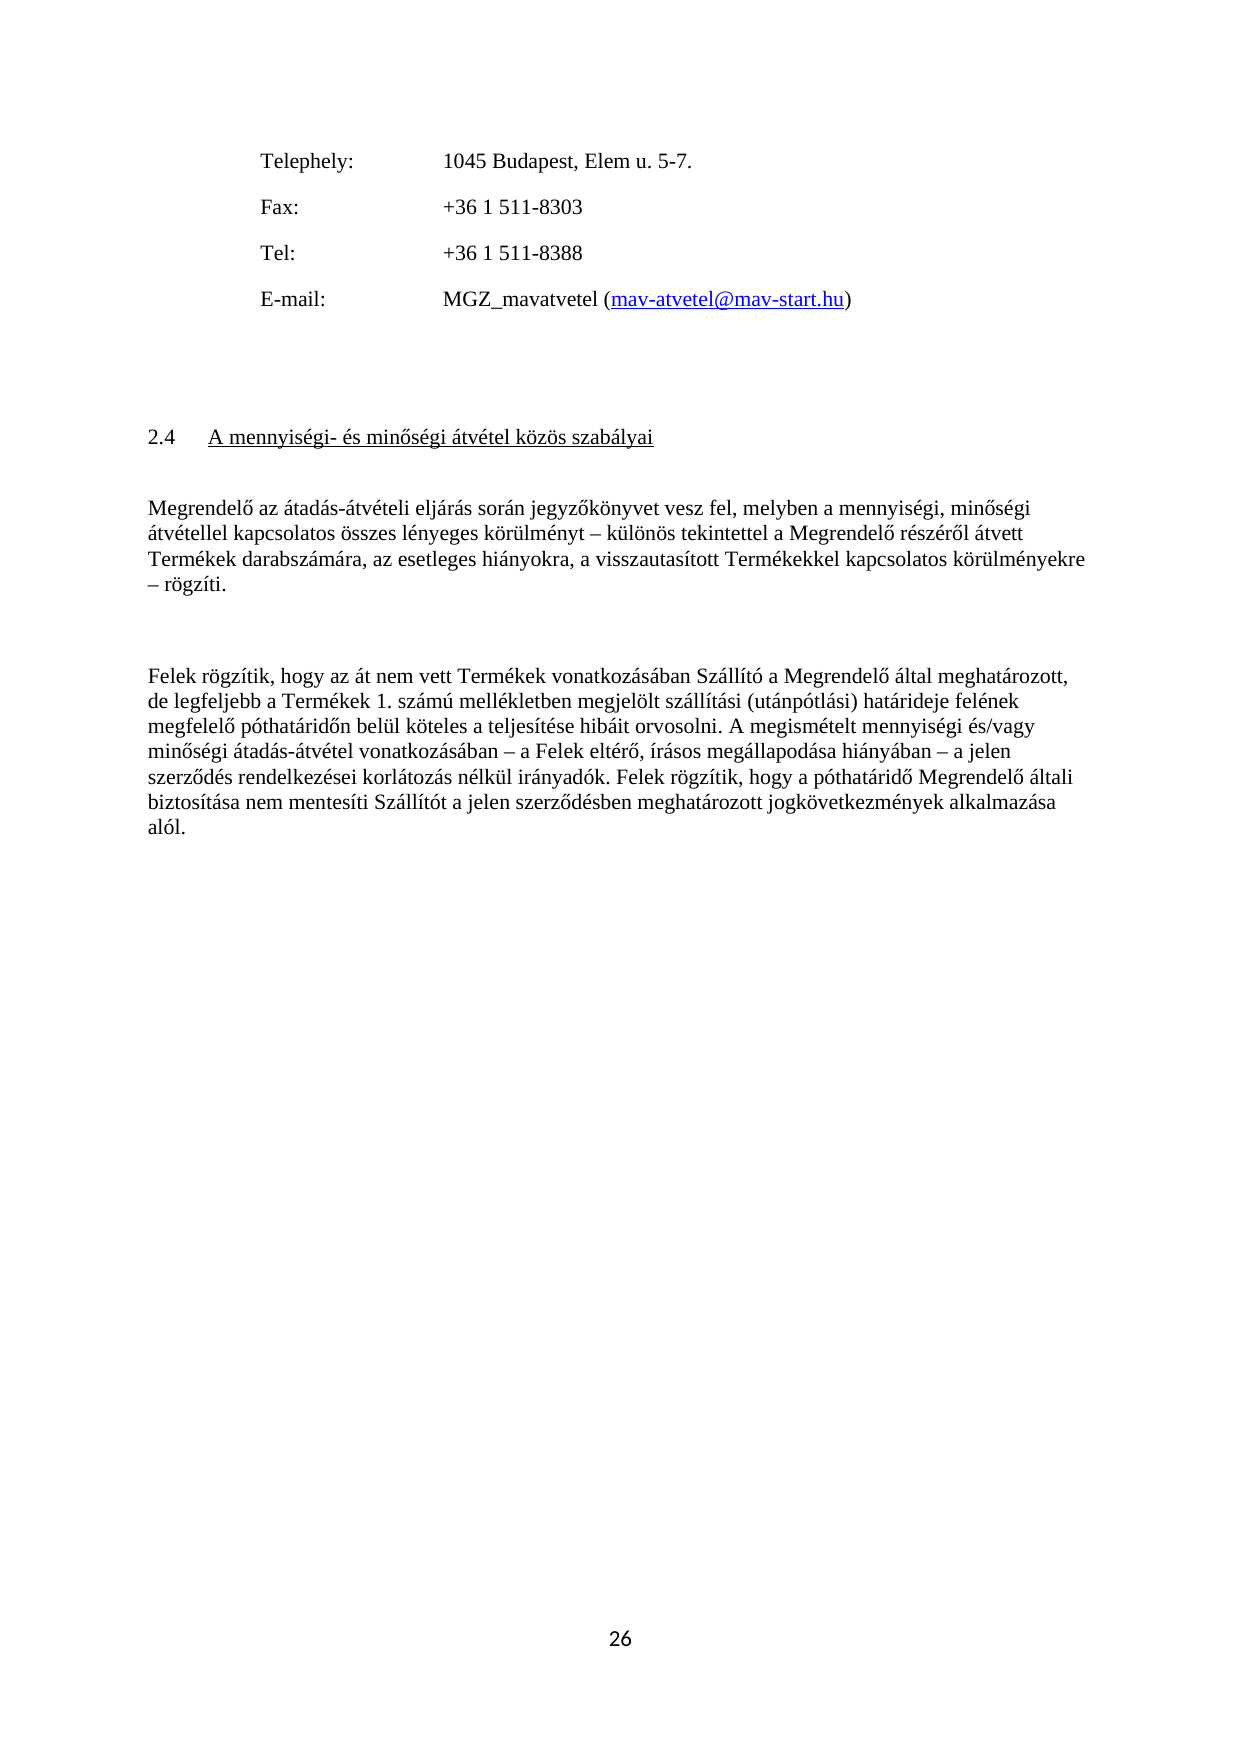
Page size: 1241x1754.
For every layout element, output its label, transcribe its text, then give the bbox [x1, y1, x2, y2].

text Telephely: 1045 Budapest, Elem u. 5-7. [260, 148, 1093, 173]
text E-mail: MGZ_mavatvetel (mav-atvetel@mav-start.hu) [260, 286, 1093, 311]
text Tel: +36 1 511-8388 [260, 240, 1093, 265]
list A mennyiségi- és minőségi átvétel közös szabályai [148, 424, 1093, 449]
text Fax: +36 1 511-8303 [260, 194, 1093, 219]
text Megrendelő az átadás-átvételi eljárás során jegyzőkönyvet vesz fel, melyben a mennyiségi, minőségi átvétellel kapcsolatos összes lényeges körülményt – különös tekintettel a Megrendelő részéről átvett Termékek darabszámára, az esetleges hiányokra, a visszautasított Termékekkel kapcsolatos körülményekre – rögzíti. [148, 495, 1093, 596]
text Felek rögzítik, hogy az át nem vett Termékek vonatkozásában Szállító a Megrendelő által meghatározott, de legfeljebb a Termékek 1. számú mellékletben megjelölt szállítási (utánpótlási) határideje felének megfelelő póthatáridőn belül köteles a teljesítése hibáit orvosolni. A megismételt mennyiségi és/vagy minőségi átadás-átvétel vonatkozásában – a Felek eltérő, írásos megállapodása hiányában – a jelen szerződés rendelkezései korlátozás nélkül irányadók. Felek rögzítik, hogy a póthatáridő Megrendelő általi biztosítása nem mentesíti Szállítót a jelen szerződésben meghatározott jogkövetkezmények alkalmazása alól. [148, 663, 1093, 839]
